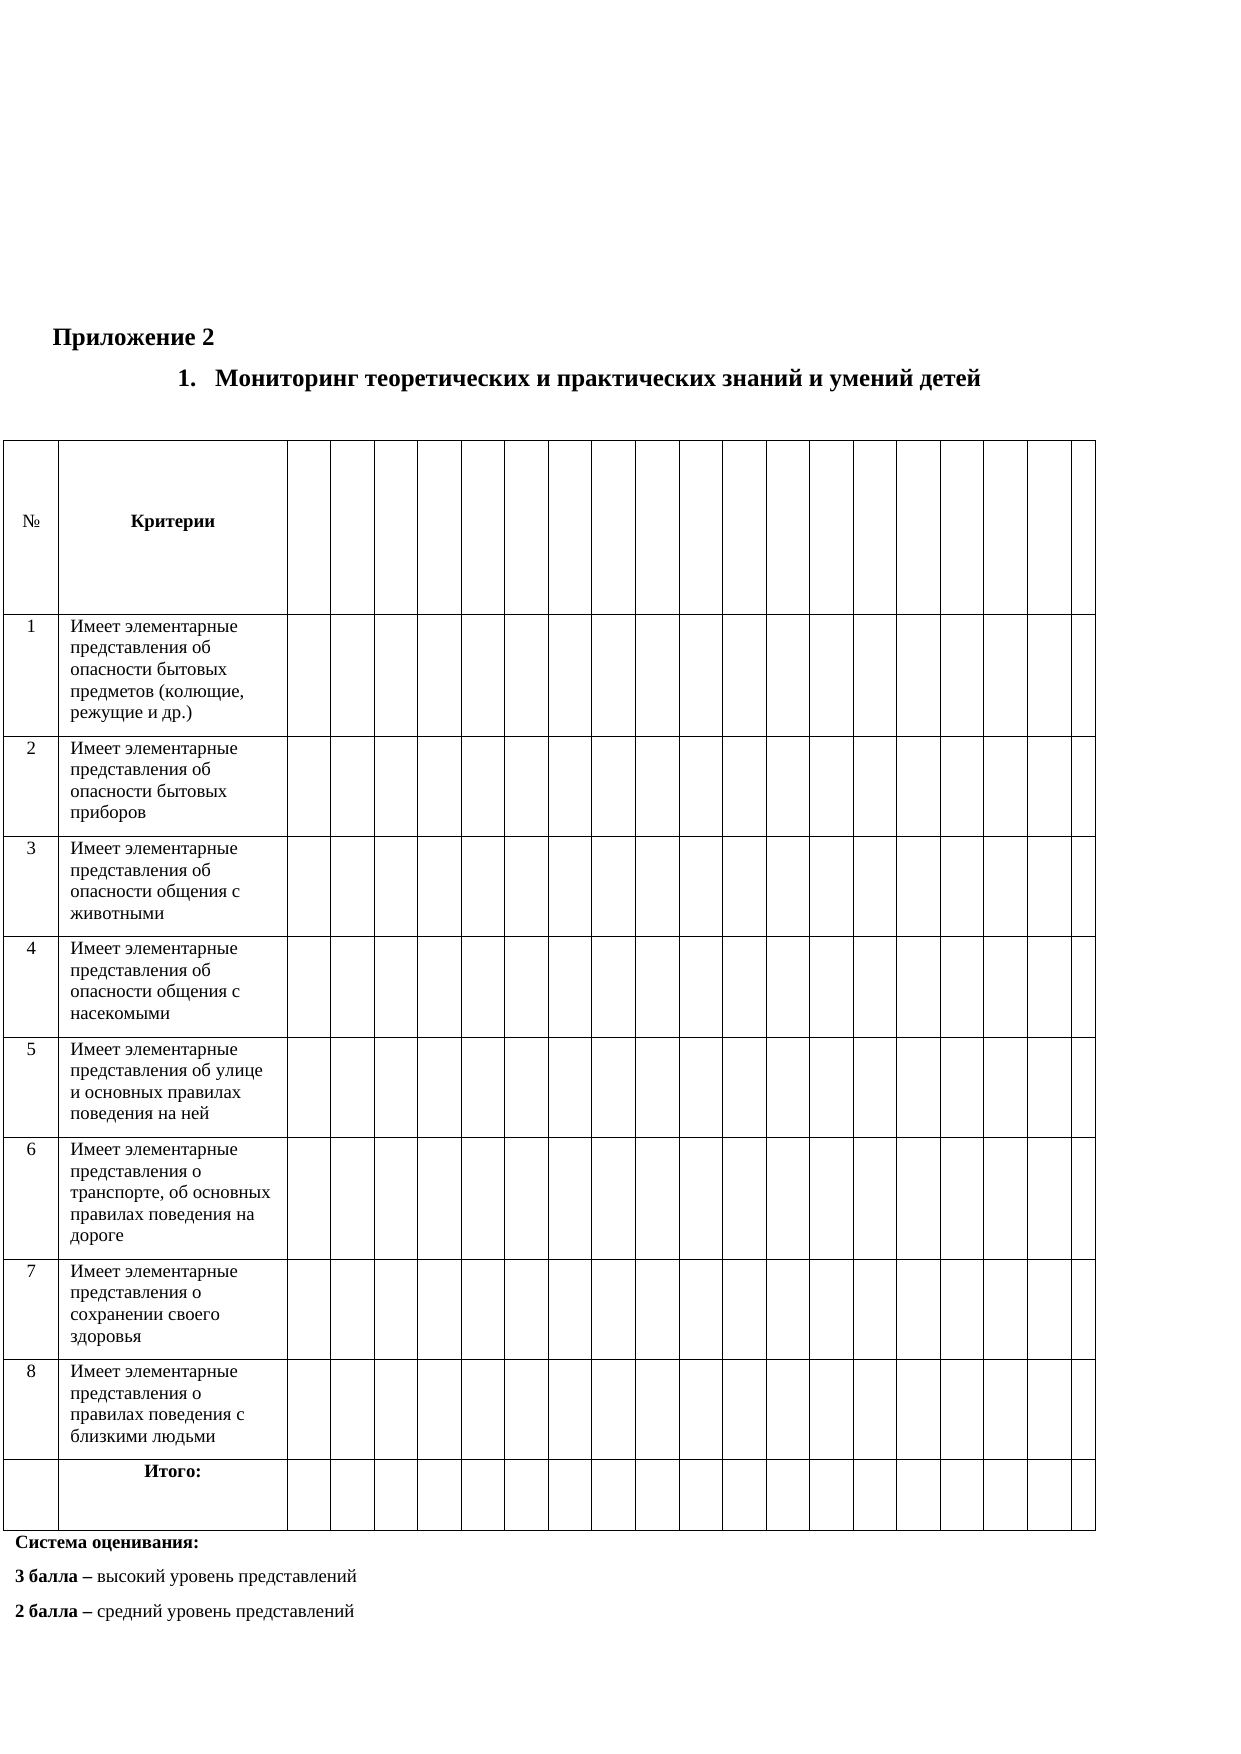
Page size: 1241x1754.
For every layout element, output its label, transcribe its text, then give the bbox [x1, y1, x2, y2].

table_cell 3 [4, 837, 58, 936]
table_cell [767, 1260, 809, 1359]
table_cell [505, 1038, 548, 1137]
table_cell [810, 1460, 853, 1529]
table_cell 8 [4, 1360, 58, 1459]
table_cell [767, 1360, 809, 1459]
table_header [1028, 441, 1071, 614]
table_cell [767, 1460, 809, 1529]
table_header [418, 441, 461, 614]
table_cell [331, 1260, 374, 1359]
table_cell [418, 1138, 461, 1259]
table_cell [1028, 1138, 1071, 1259]
table_cell [375, 1360, 417, 1459]
text Система оценивания: [15, 1531, 1152, 1552]
table_cell [331, 737, 374, 836]
table_cell [1028, 1038, 1071, 1137]
table_cell [636, 1138, 679, 1259]
table_cell [680, 837, 722, 936]
table_cell [723, 937, 766, 1037]
table_cell Имеет элементарные представления о сохранении своего здоровья [59, 1260, 287, 1359]
table_header [854, 441, 896, 614]
table_cell [4, 1460, 58, 1529]
table_cell [592, 937, 635, 1037]
table_cell [680, 1260, 722, 1359]
table_cell [984, 1038, 1027, 1137]
table_cell [941, 737, 983, 836]
table_cell Имеет элементарные представления об опасности общения с насекомыми [59, 937, 287, 1037]
table_header [331, 441, 374, 614]
table_cell [331, 1360, 374, 1459]
table_cell [462, 737, 504, 836]
table_cell 1 [4, 615, 58, 736]
table_cell [854, 1260, 896, 1359]
table_cell [418, 615, 461, 736]
table_cell [680, 1460, 722, 1529]
table_cell [288, 1260, 330, 1359]
table_cell [1072, 1038, 1095, 1137]
table_cell [680, 737, 722, 836]
table_cell [984, 837, 1027, 936]
table_cell [680, 937, 722, 1037]
table_cell [418, 1038, 461, 1137]
table_cell [375, 615, 417, 736]
list Мониторинг теоретических и практических знаний и умений детей [177, 363, 1152, 392]
table_cell [767, 837, 809, 936]
table_cell [636, 737, 679, 836]
table_cell [375, 1260, 417, 1359]
table_cell [331, 837, 374, 936]
table_cell [462, 1360, 504, 1459]
table_cell [418, 1460, 461, 1529]
table_cell [897, 615, 940, 736]
table_cell Имеет элементарные представления об улице и основных правилах поведения на ней [59, 1038, 287, 1137]
table_cell [767, 1038, 809, 1137]
table_cell [984, 737, 1027, 836]
table_cell [1072, 1460, 1095, 1529]
table_cell [418, 837, 461, 936]
table_cell [723, 1138, 766, 1259]
table_cell [941, 1360, 983, 1459]
table_cell [984, 1260, 1027, 1359]
table_cell [984, 1460, 1027, 1529]
table_cell [767, 1138, 809, 1259]
table_cell [462, 1460, 504, 1529]
table_cell [854, 837, 896, 936]
table_cell [1028, 1360, 1071, 1459]
table_cell [375, 837, 417, 936]
table_cell [680, 615, 722, 736]
table_cell [941, 1460, 983, 1529]
table_header [767, 441, 809, 614]
table_cell [462, 1138, 504, 1259]
table_cell [418, 737, 461, 836]
table_cell [897, 1260, 940, 1359]
table_header [680, 441, 722, 614]
table_cell [723, 1360, 766, 1459]
table_cell 4 [4, 937, 58, 1037]
table_cell [897, 737, 940, 836]
table_cell [810, 1260, 853, 1359]
table_cell [854, 1138, 896, 1259]
table_cell [549, 1260, 591, 1359]
table_cell [723, 1460, 766, 1529]
table_cell [505, 737, 548, 836]
table_cell [810, 837, 853, 936]
table_cell [941, 1138, 983, 1259]
table_cell [680, 1038, 722, 1137]
table_cell [462, 615, 504, 736]
table_cell [1028, 615, 1071, 736]
table_cell [288, 1138, 330, 1259]
table_cell [941, 1038, 983, 1137]
table_cell [375, 937, 417, 1037]
table_cell [767, 615, 809, 736]
table_cell [941, 937, 983, 1037]
table_cell [505, 1260, 548, 1359]
table_cell [418, 1260, 461, 1359]
table_header Критерии [59, 441, 287, 614]
table_cell [1028, 1460, 1071, 1529]
table_cell [505, 837, 548, 936]
table_cell [1072, 937, 1095, 1037]
table_cell [854, 737, 896, 836]
table_cell [636, 615, 679, 736]
table_cell [288, 1038, 330, 1137]
table_cell [636, 837, 679, 936]
table_header [375, 441, 417, 614]
table_cell [1072, 615, 1095, 736]
table_cell [505, 937, 548, 1037]
table_cell [723, 837, 766, 936]
table_header [723, 441, 766, 614]
table_cell [810, 1138, 853, 1259]
table_cell [854, 1038, 896, 1137]
table_cell [375, 1138, 417, 1259]
table_cell [592, 1460, 635, 1529]
table_cell [549, 1138, 591, 1259]
table_cell [941, 1260, 983, 1359]
table_cell [288, 1460, 330, 1529]
table_cell [680, 1360, 722, 1459]
table_cell [810, 737, 853, 836]
text 3 балла – высокий уровень представлений [15, 1565, 1152, 1587]
table_cell 2 [4, 737, 58, 836]
table_header [810, 441, 853, 614]
table_cell [810, 615, 853, 736]
table_cell [984, 937, 1027, 1037]
table_cell [462, 937, 504, 1037]
table_cell [549, 1038, 591, 1137]
table_cell [941, 837, 983, 936]
table_cell [723, 1038, 766, 1137]
table_cell [941, 615, 983, 736]
table_cell [636, 1460, 679, 1529]
table_cell [1028, 1260, 1071, 1359]
table_cell [592, 615, 635, 736]
table_cell [854, 937, 896, 1037]
table_header [592, 441, 635, 614]
table_cell 5 [4, 1038, 58, 1137]
table_cell [636, 1360, 679, 1459]
table_cell Имеет элементарные представления о транспорте, об основных правилах поведения на дороге [59, 1138, 287, 1259]
table_cell [810, 937, 853, 1037]
table_cell [636, 1038, 679, 1137]
table_cell [1072, 1138, 1095, 1259]
table_cell [810, 1360, 853, 1459]
table_cell [331, 615, 374, 736]
table_header [897, 441, 940, 614]
text Приложение 2 [52, 322, 1152, 350]
table_cell [592, 1360, 635, 1459]
table_cell [1072, 837, 1095, 936]
table_cell [767, 937, 809, 1037]
table_cell [505, 615, 548, 736]
table_cell [505, 1360, 548, 1459]
table_header [288, 441, 330, 614]
table_cell [331, 1138, 374, 1259]
table_cell [592, 1138, 635, 1259]
table_cell [549, 937, 591, 1037]
table_cell [723, 1260, 766, 1359]
table_cell [331, 1460, 374, 1529]
table_cell [984, 1360, 1027, 1459]
table_cell [331, 1038, 374, 1137]
table_cell [549, 615, 591, 736]
table_cell [592, 1260, 635, 1359]
table_cell [549, 737, 591, 836]
table_cell [462, 837, 504, 936]
table_cell [592, 837, 635, 936]
table_cell [288, 837, 330, 936]
table_cell [549, 837, 591, 936]
table_cell [592, 737, 635, 836]
table_header [984, 441, 1027, 614]
table_cell [418, 1360, 461, 1459]
table_cell [505, 1138, 548, 1259]
table_cell [636, 1260, 679, 1359]
table_cell [897, 837, 940, 936]
table_header [549, 441, 591, 614]
table_cell [1028, 837, 1071, 936]
table_cell [810, 1038, 853, 1137]
table_cell 7 [4, 1260, 58, 1359]
table_cell [636, 937, 679, 1037]
table_cell [549, 1460, 591, 1529]
table_cell [897, 1460, 940, 1529]
table_cell [984, 1138, 1027, 1259]
table_cell [1028, 737, 1071, 836]
table_cell [375, 1038, 417, 1137]
table_header [462, 441, 504, 614]
table_cell [1072, 1360, 1095, 1459]
table_cell [462, 1260, 504, 1359]
table_cell [288, 937, 330, 1037]
table_cell Имеет элементарные представления об опасности бытовых предметов (колющие, режущие и др.) [59, 615, 287, 736]
table_cell [505, 1460, 548, 1529]
table_cell [854, 1460, 896, 1529]
table_cell [331, 937, 374, 1037]
table_cell [984, 615, 1027, 736]
table_cell [680, 1138, 722, 1259]
table_cell 6 [4, 1138, 58, 1259]
table_header [941, 441, 983, 614]
table_cell [767, 737, 809, 836]
table_cell [1072, 1260, 1095, 1359]
table_cell [592, 1038, 635, 1137]
table_cell [1072, 737, 1095, 836]
text 2 балла – средний уровень представлений [15, 1600, 1152, 1621]
table_cell [723, 615, 766, 736]
table_cell [723, 737, 766, 836]
table_cell [462, 1038, 504, 1137]
table_cell [897, 1360, 940, 1459]
table_cell [1028, 937, 1071, 1037]
table_cell [854, 1360, 896, 1459]
table_header [505, 441, 548, 614]
table_cell [288, 737, 330, 836]
table_cell [549, 1360, 591, 1459]
table_cell [288, 615, 330, 736]
table_cell Имеет элементарные представления о правилах поведения с близкими людьми [59, 1360, 287, 1459]
table_header № [4, 441, 58, 614]
table_cell [418, 937, 461, 1037]
table_cell [897, 1038, 940, 1137]
table_header [1072, 441, 1095, 614]
table_cell [375, 737, 417, 836]
table_cell [854, 615, 896, 736]
table_cell [897, 1138, 940, 1259]
table_cell Имеет элементарные представления об опасности общения с животными [59, 837, 287, 936]
table_header [636, 441, 679, 614]
table_cell Имеет элементарные представления об опасности бытовых приборов [59, 737, 287, 836]
table_cell [375, 1460, 417, 1529]
table_cell [288, 1360, 330, 1459]
table_cell [897, 937, 940, 1037]
table_cell Итого: [59, 1460, 287, 1529]
